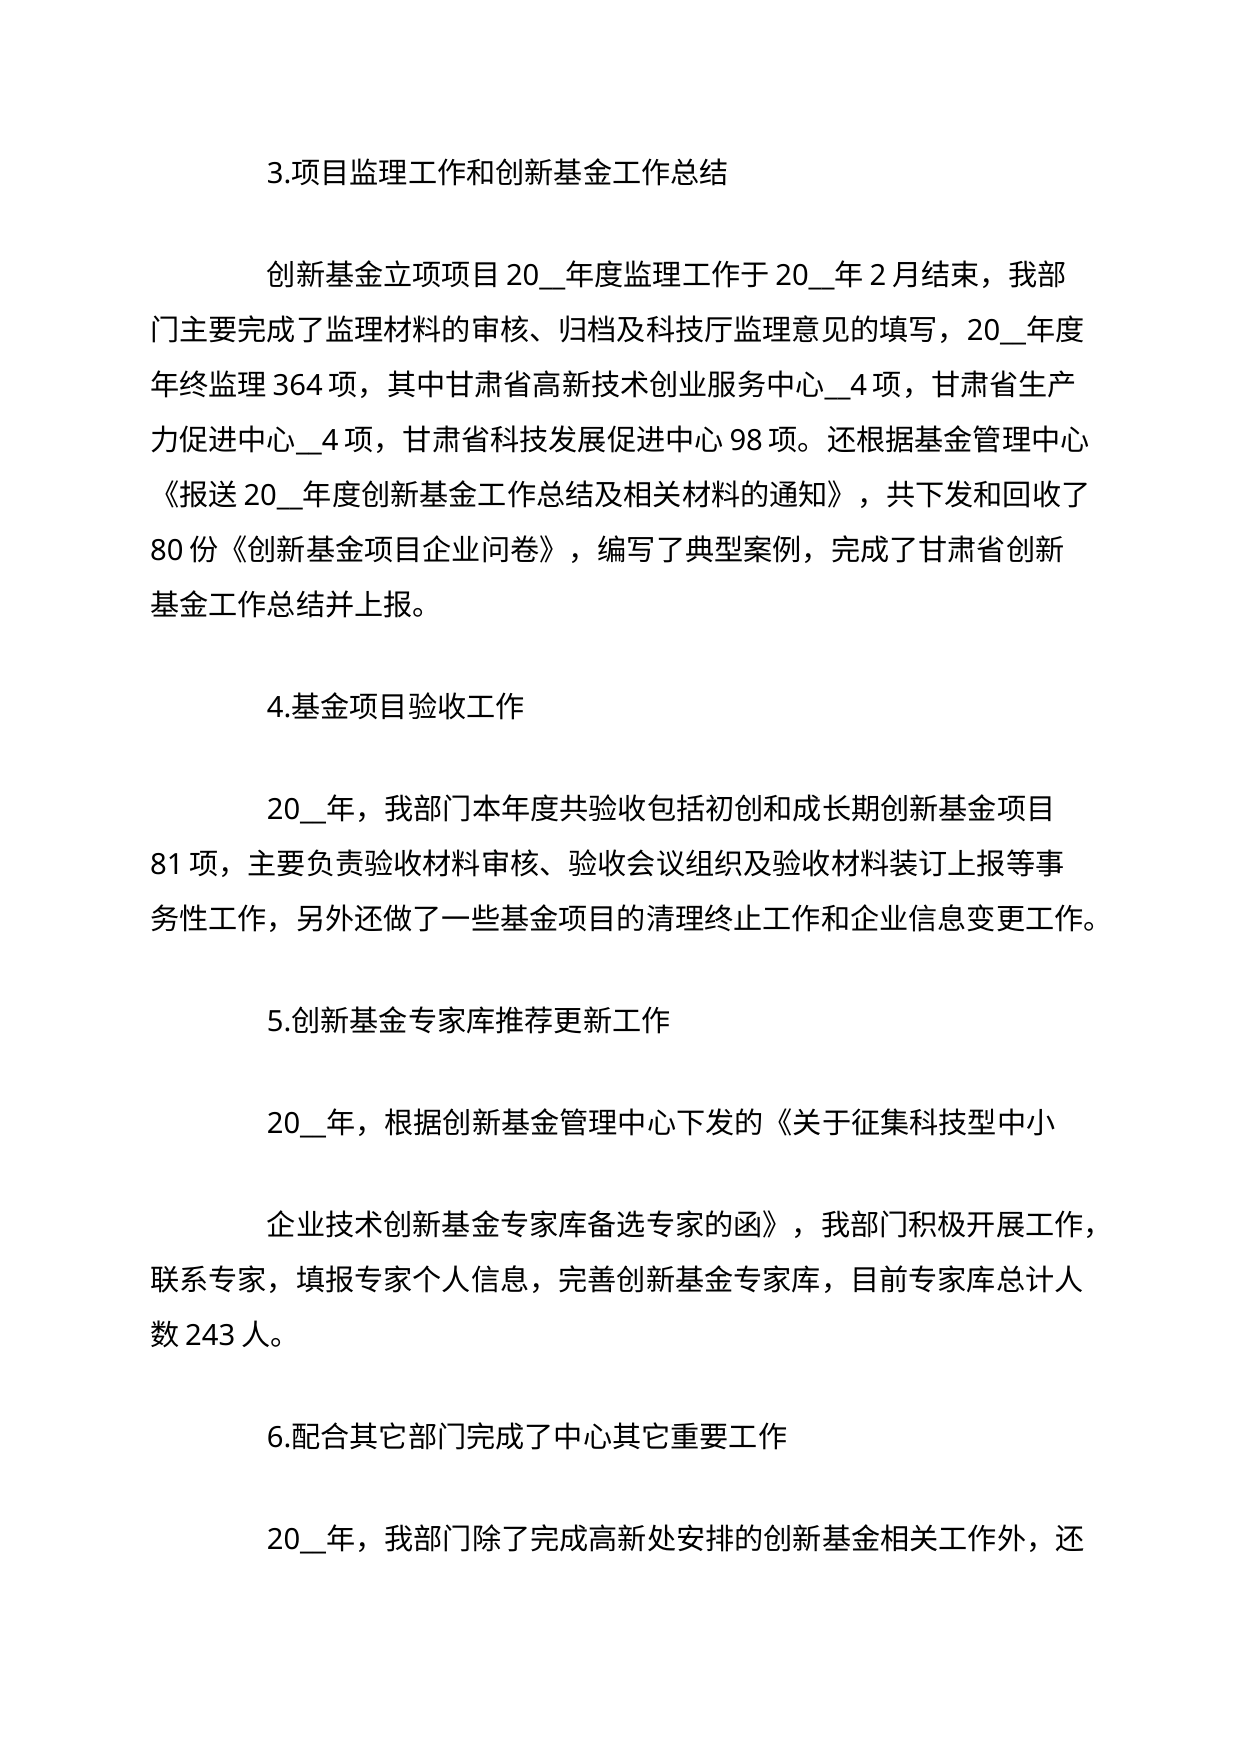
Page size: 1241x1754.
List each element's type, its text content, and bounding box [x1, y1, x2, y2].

text 20__年，根据创新基金管理中心下发的《关于征集科技型中小 [150, 1099, 1090, 1142]
text 5.创新基金专家库推荐更新工作 [150, 997, 1090, 1040]
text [150, 1515, 1090, 1558]
text 3.项目监理工作和创新基金工作总结 [150, 150, 1090, 192]
text 企业技术创新基金专家库备选专家的函》，我部门积极开展工作，联系专家，填报专家个人信息，完善创新基金专家库，目前专家库总计人数243人。 [150, 1201, 1090, 1354]
text 4.基金项目验收工作 [150, 684, 1090, 726]
text 20__年，我部门本年度共验收包括初创和成长期创新基金项目81项，主要负责验收材料审核、验收会议组织及验收材料装订上报等事务性工作，另外还做了一些基金项目的清理终止工作和企业信息变更工作。 [150, 786, 1090, 938]
text 创新基金立项项目20__年度监理工作于20__年2月结束，我部门主要完成了监理材料的审核、归档及科技厅监理意见的填写，20__年度年终监理364项，其中甘肃省高新技术创业服务中心__4项，甘肃省生产力促进中心__4项，甘肃省科技发展促进中心98项。还根据基金管理中心《报送20__年度创新基金工作总结及相关材料的通知》，共下发和回收了80份《创新基金项目企业问卷》，编写了典型案例，完成了甘肃省创新基金工作总结并上报。 [150, 252, 1090, 624]
text 6.配合其它部门完成了中心其它重要工作 [150, 1413, 1090, 1456]
